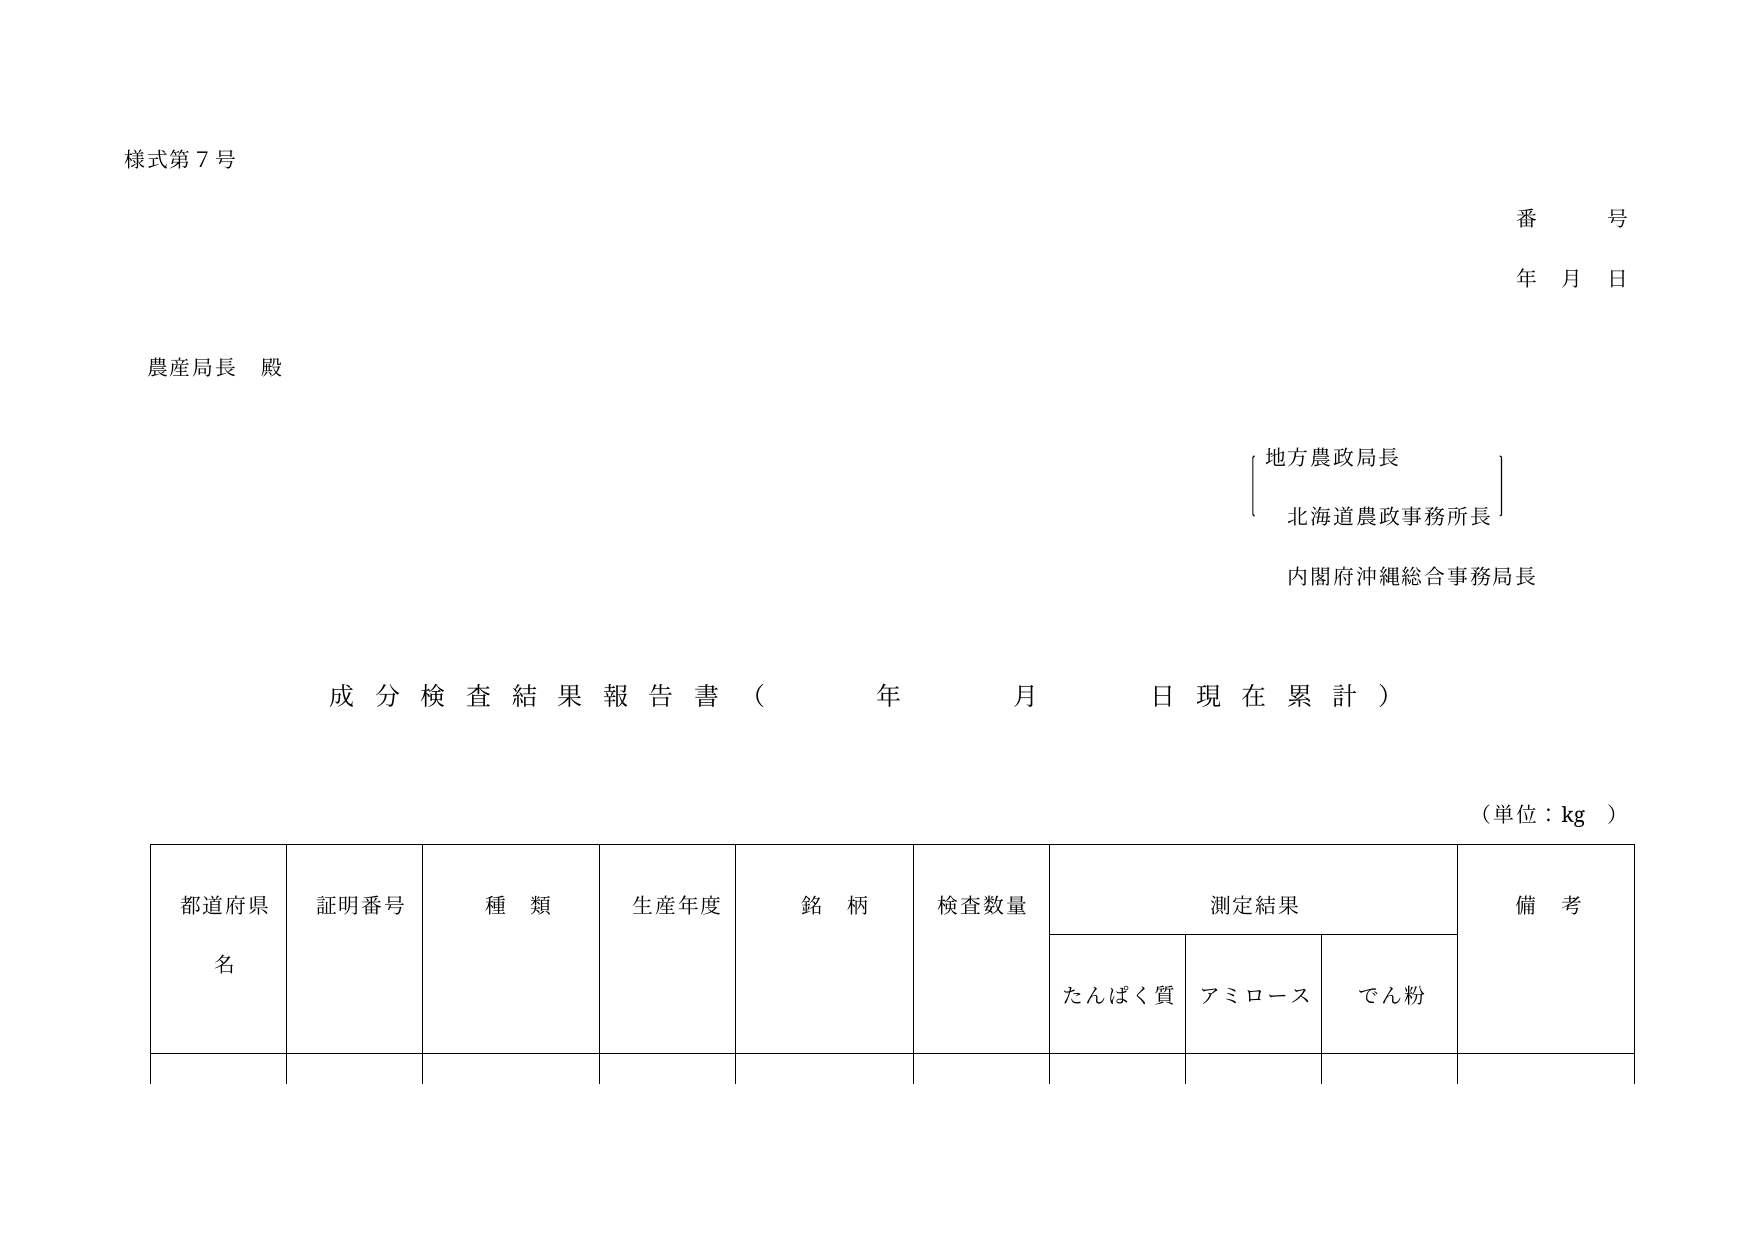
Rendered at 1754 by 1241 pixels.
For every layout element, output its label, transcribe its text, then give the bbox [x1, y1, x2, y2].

table_header 証明番号 [287, 845, 422, 1053]
table_cell [736, 1054, 913, 1084]
text 様式第７号 [124, 128, 1630, 188]
table_header 検査数量 [914, 845, 1049, 1053]
table_header 都道府県名 [151, 845, 286, 1053]
table_header 銘 柄 [736, 845, 913, 1053]
table_cell [287, 1054, 422, 1084]
table_header 測定結果 [1050, 845, 1457, 934]
text （単位：kg） [124, 784, 1630, 843]
text 地方農政局長 [124, 426, 1555, 486]
text 内閣府沖縄総合事務局長 [124, 546, 1555, 605]
table_cell [1050, 1054, 1185, 1084]
table_cell たんぱく質 [1050, 935, 1185, 1053]
table_cell [423, 1054, 599, 1084]
text 番 号 [124, 188, 1630, 248]
text 年 月 日 [124, 248, 1630, 307]
table_cell でん粉 [1322, 935, 1457, 1053]
text 農産局長 殿 [124, 337, 1630, 397]
table_cell [914, 1054, 1049, 1084]
table_cell [1186, 1054, 1321, 1084]
table_cell [151, 1054, 286, 1084]
text 北海道農政事務所長 [124, 486, 1555, 546]
table_header 備 考 [1458, 845, 1634, 1053]
table_cell [1458, 1054, 1634, 1084]
table_cell [1322, 1054, 1457, 1084]
table_header 生産年度 [600, 845, 735, 1053]
text 成分検査結果報告書（ 年 月 日現在累計） [124, 665, 1630, 724]
table_cell アミロース [1186, 935, 1321, 1053]
table_header 種 類 [423, 845, 599, 1053]
table_cell [600, 1054, 735, 1084]
